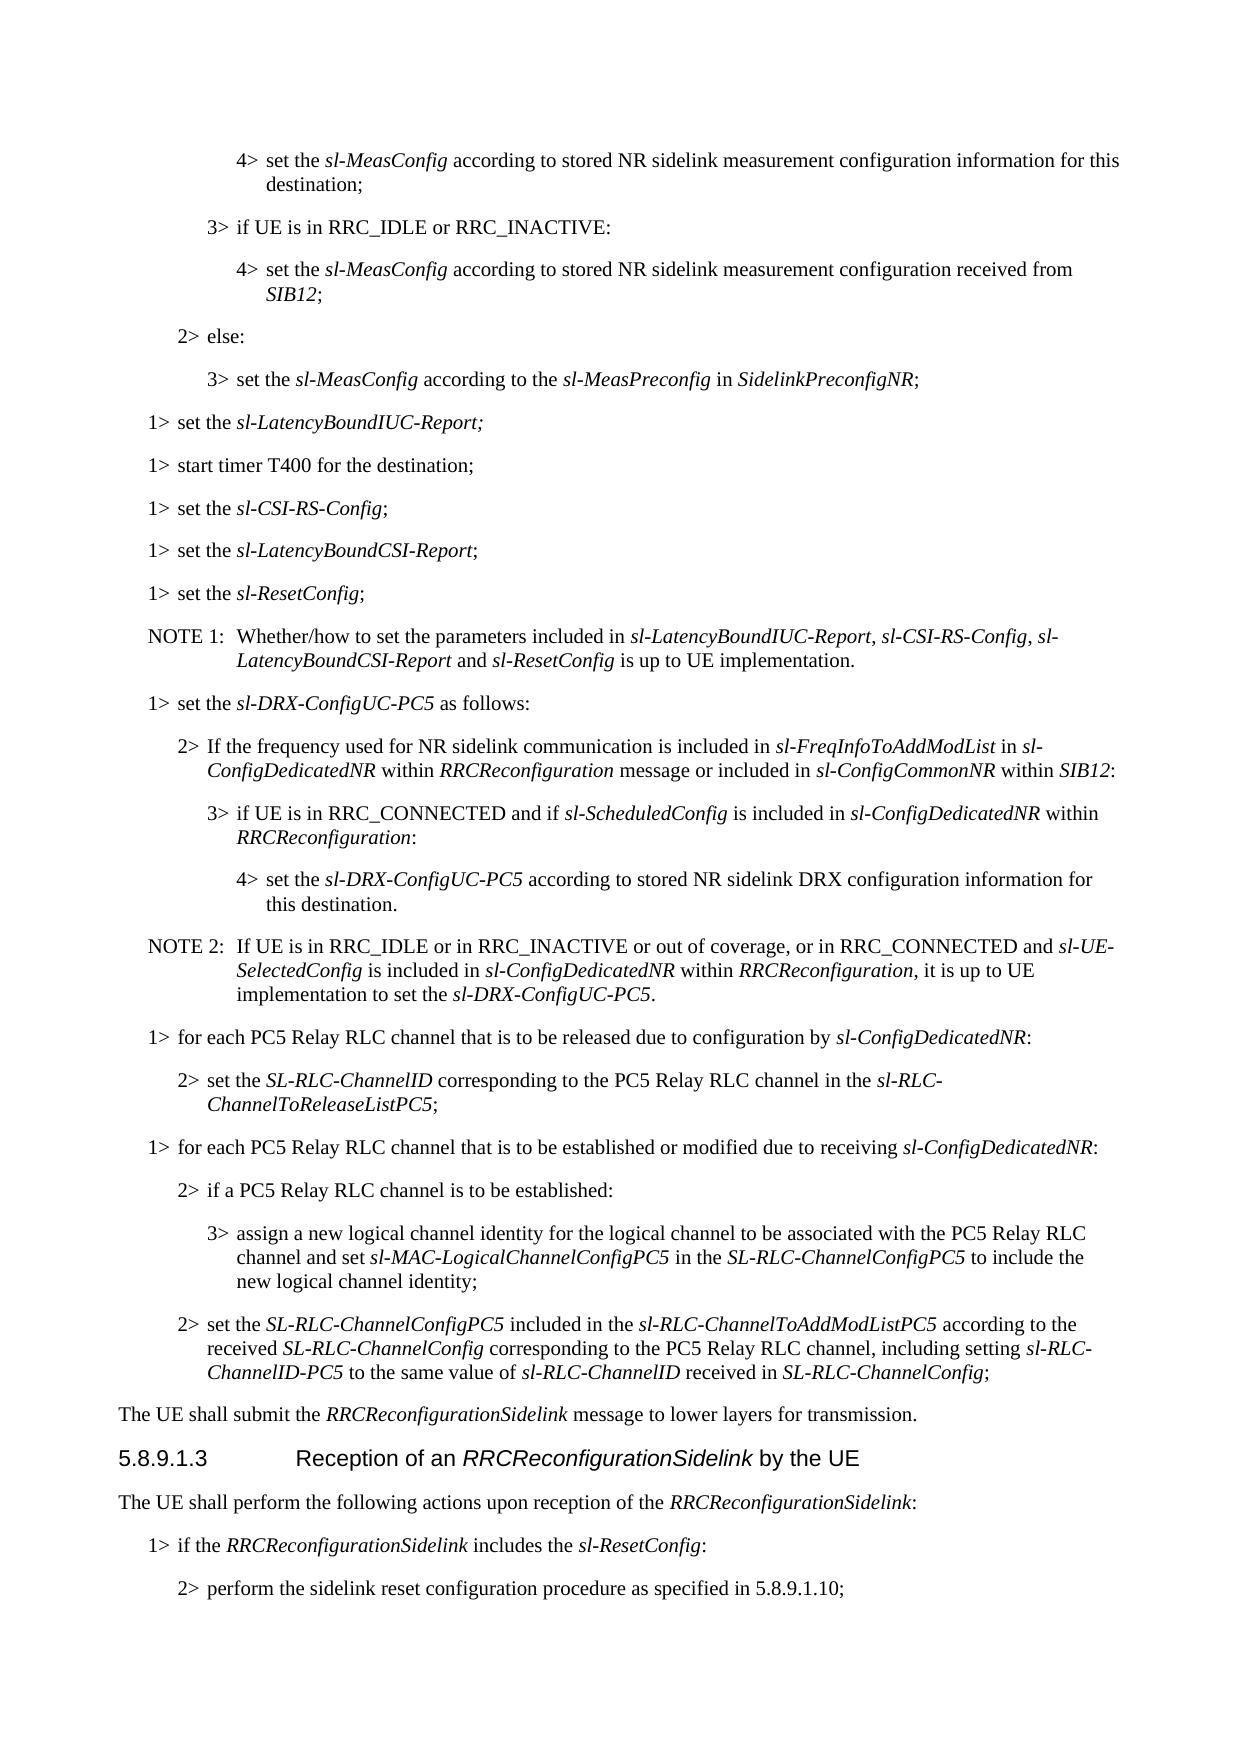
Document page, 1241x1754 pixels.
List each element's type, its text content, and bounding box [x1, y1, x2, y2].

text 2> perform the sidelink reset configuration procedure as specified in 5.8.9.1.10; [177, 1576, 1122, 1600]
text 2> set the SL-RLC-ChannelID corresponding to the PC5 Relay RLC channel in the sl-RLC-ChannelToReleaseListPC5; [177, 1068, 1122, 1116]
text 2> set the SL-RLC-ChannelConfigPC5 included in the sl-RLC-ChannelToAddModListPC5 according to the received SL-RLC-ChannelConfig corresponding to the PC5 Relay RLC channel, including setting sl-RLC-ChannelID-PC5 to the same value of sl-RLC-ChannelID received in SL-RLC-ChannelConfig; [177, 1311, 1122, 1384]
text 3> if UE is in RRC_CONNECTED and if sl-ScheduledConfig is included in sl-ConfigDedicatedNR within RRCReconfiguration: [207, 801, 1122, 849]
text 4> set the sl-MeasConfig according to stored NR sidelink measurement configuration received from SIB12; [236, 257, 1122, 306]
text 1> set the sl-LatencyBoundCSI-Report; [148, 538, 1122, 562]
text 1> if the RRCReconfigurationSidelink includes the sl-ResetConfig: [148, 1533, 1122, 1557]
text The UE shall perform the following actions upon reception of the RRCReconfigurationSidelink: [118, 1490, 1122, 1514]
text 2> If the frequency used for NR sidelink communication is included in sl-FreqInfoToAddModList in sl-ConfigDedicatedNR within RRCReconfiguration message or included in sl-ConfigCommonNR within SIB12: [177, 734, 1122, 782]
text 2> else: [177, 324, 1122, 348]
text The UE shall submit the RRCReconfigurationSidelink message to lower layers for transmission. [118, 1402, 1122, 1426]
text 3> set the sl-MeasConfig according to the sl-MeasPreconfig in SidelinkPreconfigNR; [207, 367, 1122, 391]
text 5.8.9.1.3 Reception of an RRCReconfigurationSidelink by the UE [118, 1445, 1122, 1472]
text NOTE 2: If UE is in RRC_IDLE or in RRC_INACTIVE or out of coverage, or in RRC_CONNECTED and sl-UE-SelectedConfig is included in sl-ConfigDedicatedNR within RRCReconfiguration, it is up to UE implementation to set the sl-DRX-ConfigUC-PC5. [148, 934, 1122, 1006]
text NOTE 1: Whether/how to set the parameters included in sl-LatencyBoundIUC-Report, sl-CSI-RS-Config, sl-LatencyBoundCSI-Report and sl-ResetConfig is up to UE implementation. [148, 624, 1122, 672]
text 1> set the sl-DRX-ConfigUC-PC5 as follows: [148, 691, 1122, 715]
text 3> if UE is in RRC_IDLE or RRC_INACTIVE: [207, 214, 1122, 239]
text 4> set the sl-MeasConfig according to stored NR sidelink measurement configuration information for this destination; [236, 148, 1122, 196]
text 1> set the sl-ResetConfig; [148, 581, 1122, 605]
text 1> set the sl-CSI-RS-Config; [148, 496, 1122, 519]
text 1> start timer T400 for the destination; [148, 453, 1122, 477]
text 1> for each PC5 Relay RLC channel that is to be established or modified due to receiving sl-ConfigDedicatedNR: [148, 1135, 1122, 1159]
text 2> if a PC5 Relay RLC channel is to be established: [177, 1178, 1122, 1202]
text 3> assign a new logical channel identity for the logical channel to be associated with the PC5 Relay RLC channel and set sl-MAC-LogicalChannelConfigPC5 in the SL-RLC-ChannelConfigPC5 to include the new logical channel identity; [207, 1221, 1122, 1293]
text 1> set the sl-LatencyBoundIUC-Report; [148, 410, 1122, 434]
text 4> set the sl-DRX-ConfigUC-PC5 according to stored NR sidelink DRX configuration information for this destination. [236, 867, 1122, 916]
text 1> for each PC5 Relay RLC channel that is to be released due to configuration by sl-ConfigDedicatedNR: [148, 1025, 1122, 1049]
